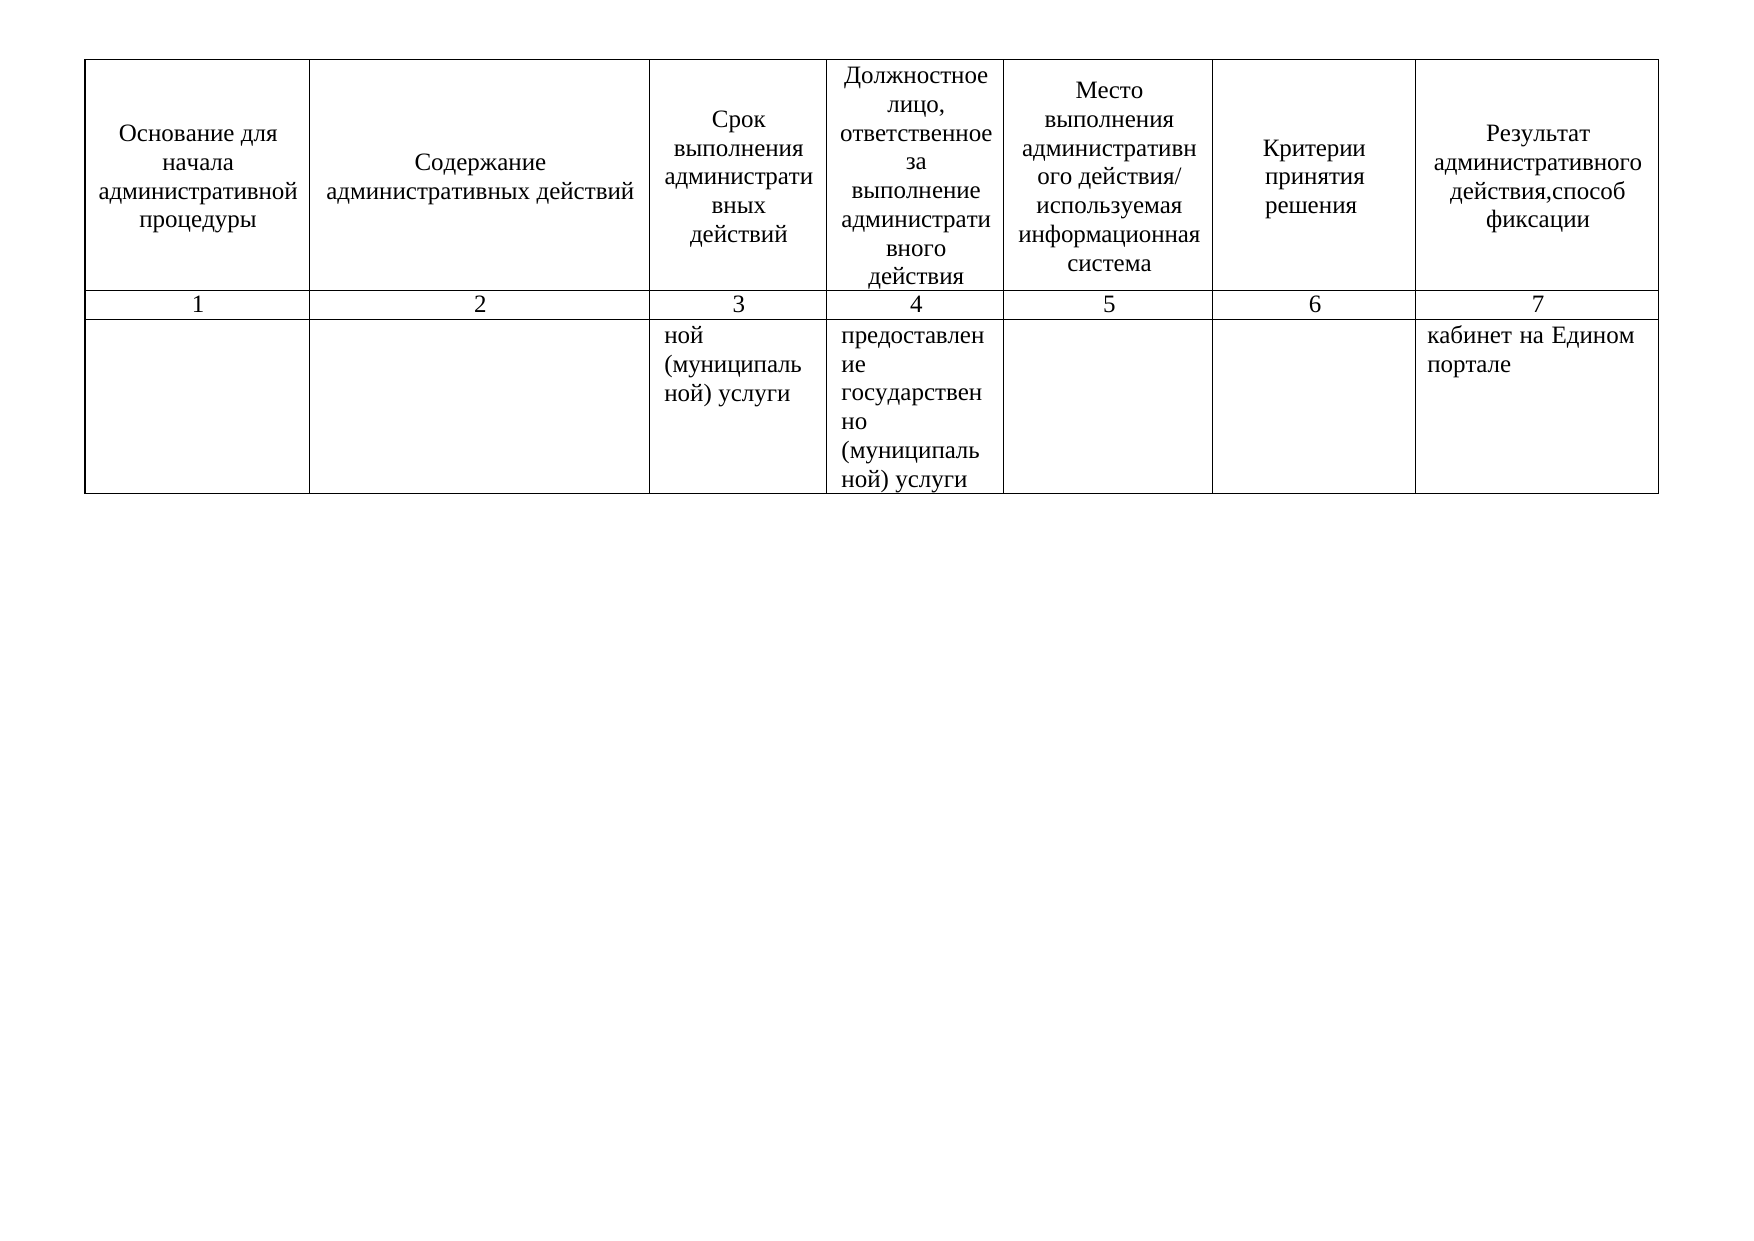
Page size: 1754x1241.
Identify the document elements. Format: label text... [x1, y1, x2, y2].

table_header Основание для начала административной процедуры [86, 60, 309, 290]
table_header Результат административного действия,способ фиксации [1416, 60, 1658, 290]
table_cell кабинет на Едином портале [1416, 320, 1658, 492]
table_cell [1213, 320, 1415, 492]
table_cell [86, 320, 309, 492]
table_cell ной (муниципаль ной) услуги [650, 320, 826, 492]
table_header Критерии принятия решения [1213, 60, 1415, 290]
table_cell 5 [1004, 291, 1212, 319]
table_cell предоставлен ие государствен но (муниципаль ной) услуги [827, 320, 1003, 492]
table_header Содержание административных действий [310, 60, 649, 290]
table_header Срок выполнения администрати вных действий [650, 60, 826, 290]
table_cell 1 [86, 291, 309, 319]
table_cell 6 [1213, 291, 1415, 319]
table_cell [1004, 320, 1212, 492]
table_header Место выполнения административн ого действия/ используемая информационная система [1004, 60, 1212, 290]
table_header Должностное лицо, ответственное за выполнение администрати вного действия [827, 60, 1003, 290]
table_cell [310, 320, 649, 492]
table_cell 4 [827, 291, 1003, 319]
table_cell 7 [1416, 291, 1658, 319]
table_cell 2 [310, 291, 649, 319]
table_cell 3 [650, 291, 826, 319]
